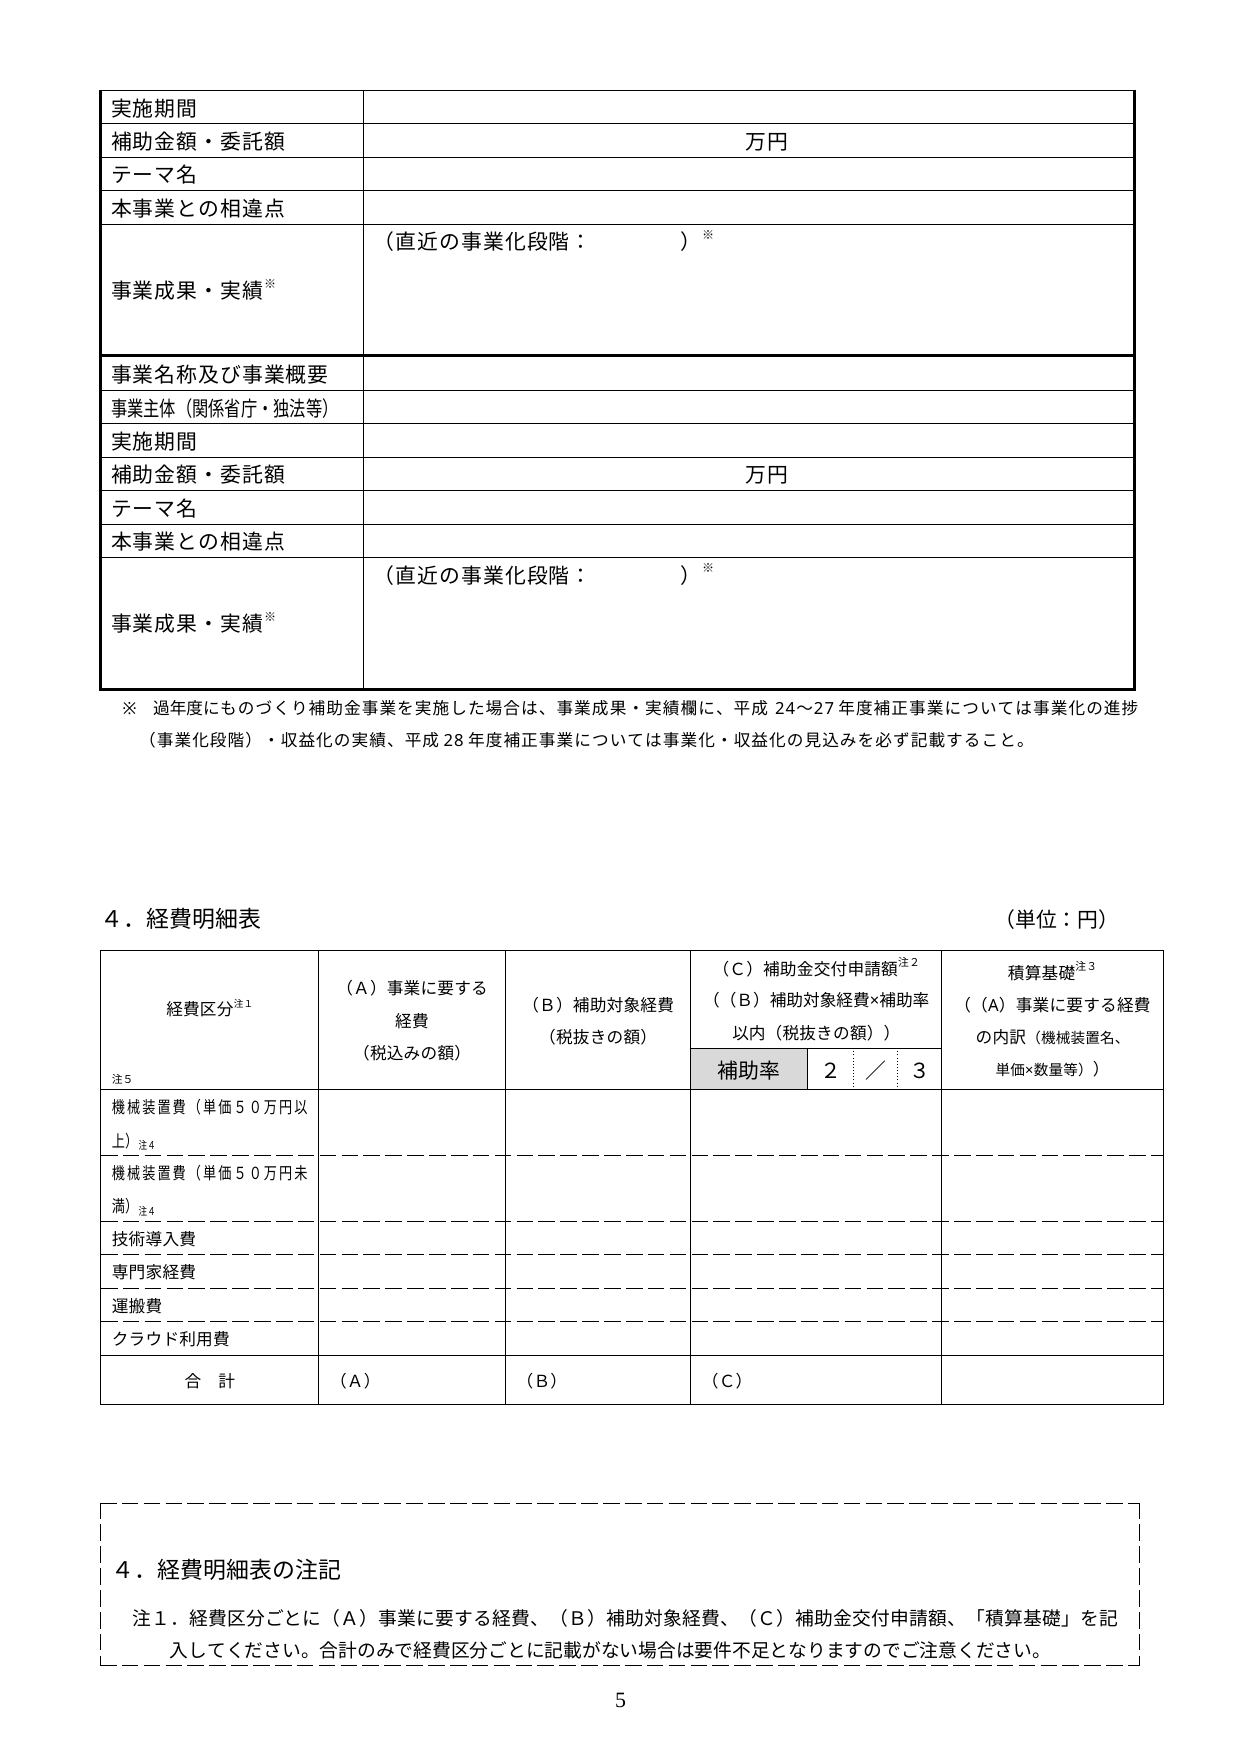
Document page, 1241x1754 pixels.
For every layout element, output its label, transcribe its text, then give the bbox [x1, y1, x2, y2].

table_cell 機械装置費（単価５０万円以上）注４ [101, 1090, 318, 1155]
table_cell [691, 1288, 941, 1321]
table_cell 本事業との相違点 [102, 191, 363, 223]
table_cell [691, 1254, 941, 1288]
table_cell 補助金額・委託額 [102, 458, 363, 490]
table_cell [942, 1090, 1163, 1155]
table_header 経費区分注１ 注５ [101, 951, 318, 1089]
table_cell 補助金額・委託額 [102, 124, 363, 157]
table_header （Ｃ）補助金交付申請額注２ （（Ｂ）補助対象経費×補助率 以内（税抜きの額）） [691, 951, 941, 1048]
table_cell [319, 1090, 505, 1155]
table_cell 合 計 [101, 1356, 318, 1404]
table_cell [364, 357, 1133, 390]
table_cell [691, 1221, 941, 1254]
table_cell [942, 1254, 1163, 1288]
table_cell クラウド利用費 [101, 1321, 318, 1354]
table_cell 事業主体（関係省庁・独法等） [102, 391, 363, 423]
table_cell [691, 1321, 941, 1354]
table_cell 技術導入費 [101, 1221, 318, 1254]
table_cell [942, 1155, 1163, 1221]
table_cell （Ｃ） [691, 1356, 941, 1404]
table_cell （直近の事業化段階： ）※ [364, 225, 1133, 354]
table_cell [364, 191, 1133, 223]
table_cell 実施期間 [102, 424, 363, 457]
table_cell [319, 1254, 505, 1288]
table_cell [364, 158, 1133, 190]
table_cell 専門家経費 [101, 1254, 318, 1288]
table_cell 実施期間 [102, 91, 363, 123]
table_cell [506, 1321, 690, 1354]
table_cell 補助率 [691, 1049, 807, 1089]
table_cell 事業成果・実績※ [102, 558, 363, 687]
text ※ 過年度にものづくり補助金事業を実施した場合は、事業成果・実績欄に、平成24～27年度補正事業については事業化の進捗（事業化段階）・収益化の実績、平成28年度補正事業については事業化・収益化の見込みを必ず記載すること。 [122, 691, 1140, 755]
table_cell テーマ名 [102, 158, 363, 190]
table_header 積算基礎注３ （（A）事業に要する経費 の内訳（機械装置名、 単価×数量等）） [942, 951, 1163, 1089]
table_cell [364, 391, 1133, 423]
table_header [100, 1503, 1139, 1665]
table_cell [319, 1288, 505, 1321]
table_header （Ｂ）補助対象経費 （税抜きの額） [506, 951, 690, 1089]
text ４．経費明細表 （単位：円） [100, 885, 1140, 950]
table_cell 事業名称及び事業概要 [102, 357, 363, 390]
table_cell [364, 491, 1133, 523]
table_cell [506, 1254, 690, 1288]
table_cell 運搬費 [101, 1288, 318, 1321]
table_cell [364, 525, 1133, 557]
table_cell [364, 424, 1133, 457]
table_cell 機械装置費（単価５０万円未満）注４ [101, 1155, 318, 1221]
table_cell （Ｂ） [506, 1356, 690, 1404]
table_cell テーマ名 [102, 491, 363, 523]
table_cell 万円 [364, 124, 1133, 157]
table_cell [942, 1356, 1163, 1404]
table_cell [942, 1321, 1163, 1354]
table_cell [942, 1221, 1163, 1254]
table_cell [319, 1321, 505, 1354]
table_cell 本事業との相違点 [102, 525, 363, 557]
table_cell [319, 1221, 505, 1254]
table_cell ３ [897, 1049, 941, 1089]
table_cell ２ [808, 1049, 853, 1089]
table_cell [691, 1155, 941, 1221]
table_cell （Ａ） [319, 1356, 505, 1404]
table_cell [506, 1288, 690, 1321]
table_cell [506, 1155, 690, 1221]
table_cell [506, 1090, 690, 1155]
table_cell [364, 91, 1133, 123]
table_cell [942, 1288, 1163, 1321]
table_cell [506, 1221, 690, 1254]
table_header （Ａ）事業に要する経費 （税込みの額） [319, 951, 505, 1089]
table_cell （直近の事業化段階： ）※ [364, 558, 1133, 687]
table_cell 万円 [364, 458, 1133, 490]
table_cell 事業成果・実績※ [102, 225, 363, 354]
table_cell [319, 1155, 505, 1221]
table_cell ／ [853, 1049, 897, 1089]
table_cell [691, 1090, 941, 1155]
